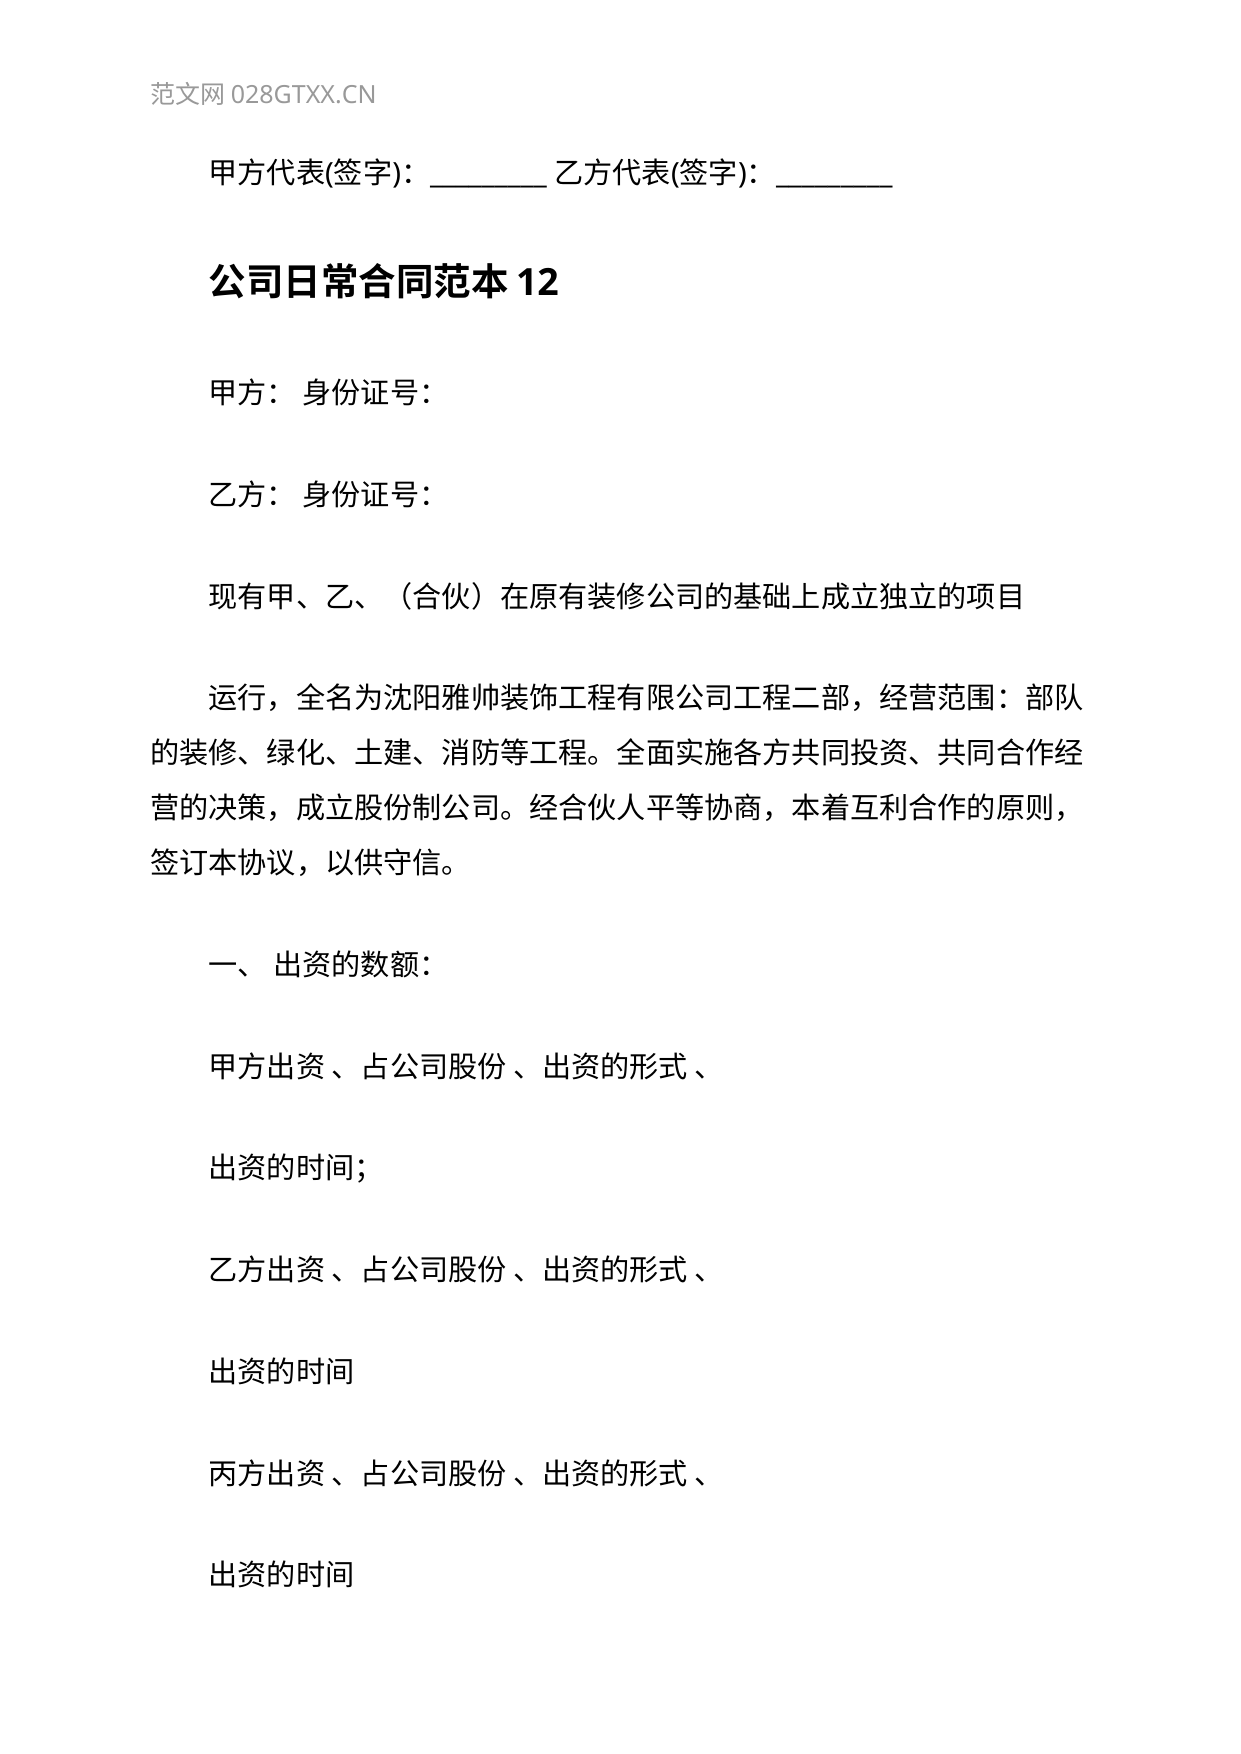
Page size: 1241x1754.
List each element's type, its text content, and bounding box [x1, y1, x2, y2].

text 一、 出资的数额： [150, 941, 1090, 984]
text 出资的时间 [150, 1348, 1090, 1391]
text 出资的时间 [150, 1552, 1090, 1594]
text 丙方出资 、占公司股份 、出资的形式 、 [150, 1450, 1090, 1492]
text 运行，全名为沈阳雅帅装饰工程有限公司工程二部，经营范围：部队的装修、绿化、土建、消防等工程。全面实施各方共同投资、共同合作经营的决策，成立股份制公司。经合伙人平等协商，本着互利合作的原则，签订本协议，以供守信。 [150, 675, 1090, 882]
text 现有甲、乙、（合伙）在原有装修公司的基础上成立独立的项目 [150, 573, 1090, 615]
text 公司日常合同范本12 [150, 252, 1090, 306]
text 乙方： 身份证号： [150, 471, 1090, 514]
text 甲方代表(签字)：_________ 乙方代表(签字)：_________ [150, 150, 1090, 192]
text 出资的时间； [150, 1145, 1090, 1187]
text 甲方出资 、占公司股份 、出资的形式 、 [150, 1043, 1090, 1085]
text 乙方出资 、占公司股份 、出资的形式 、 [150, 1247, 1090, 1289]
text 甲方： 身份证号： [150, 369, 1090, 412]
